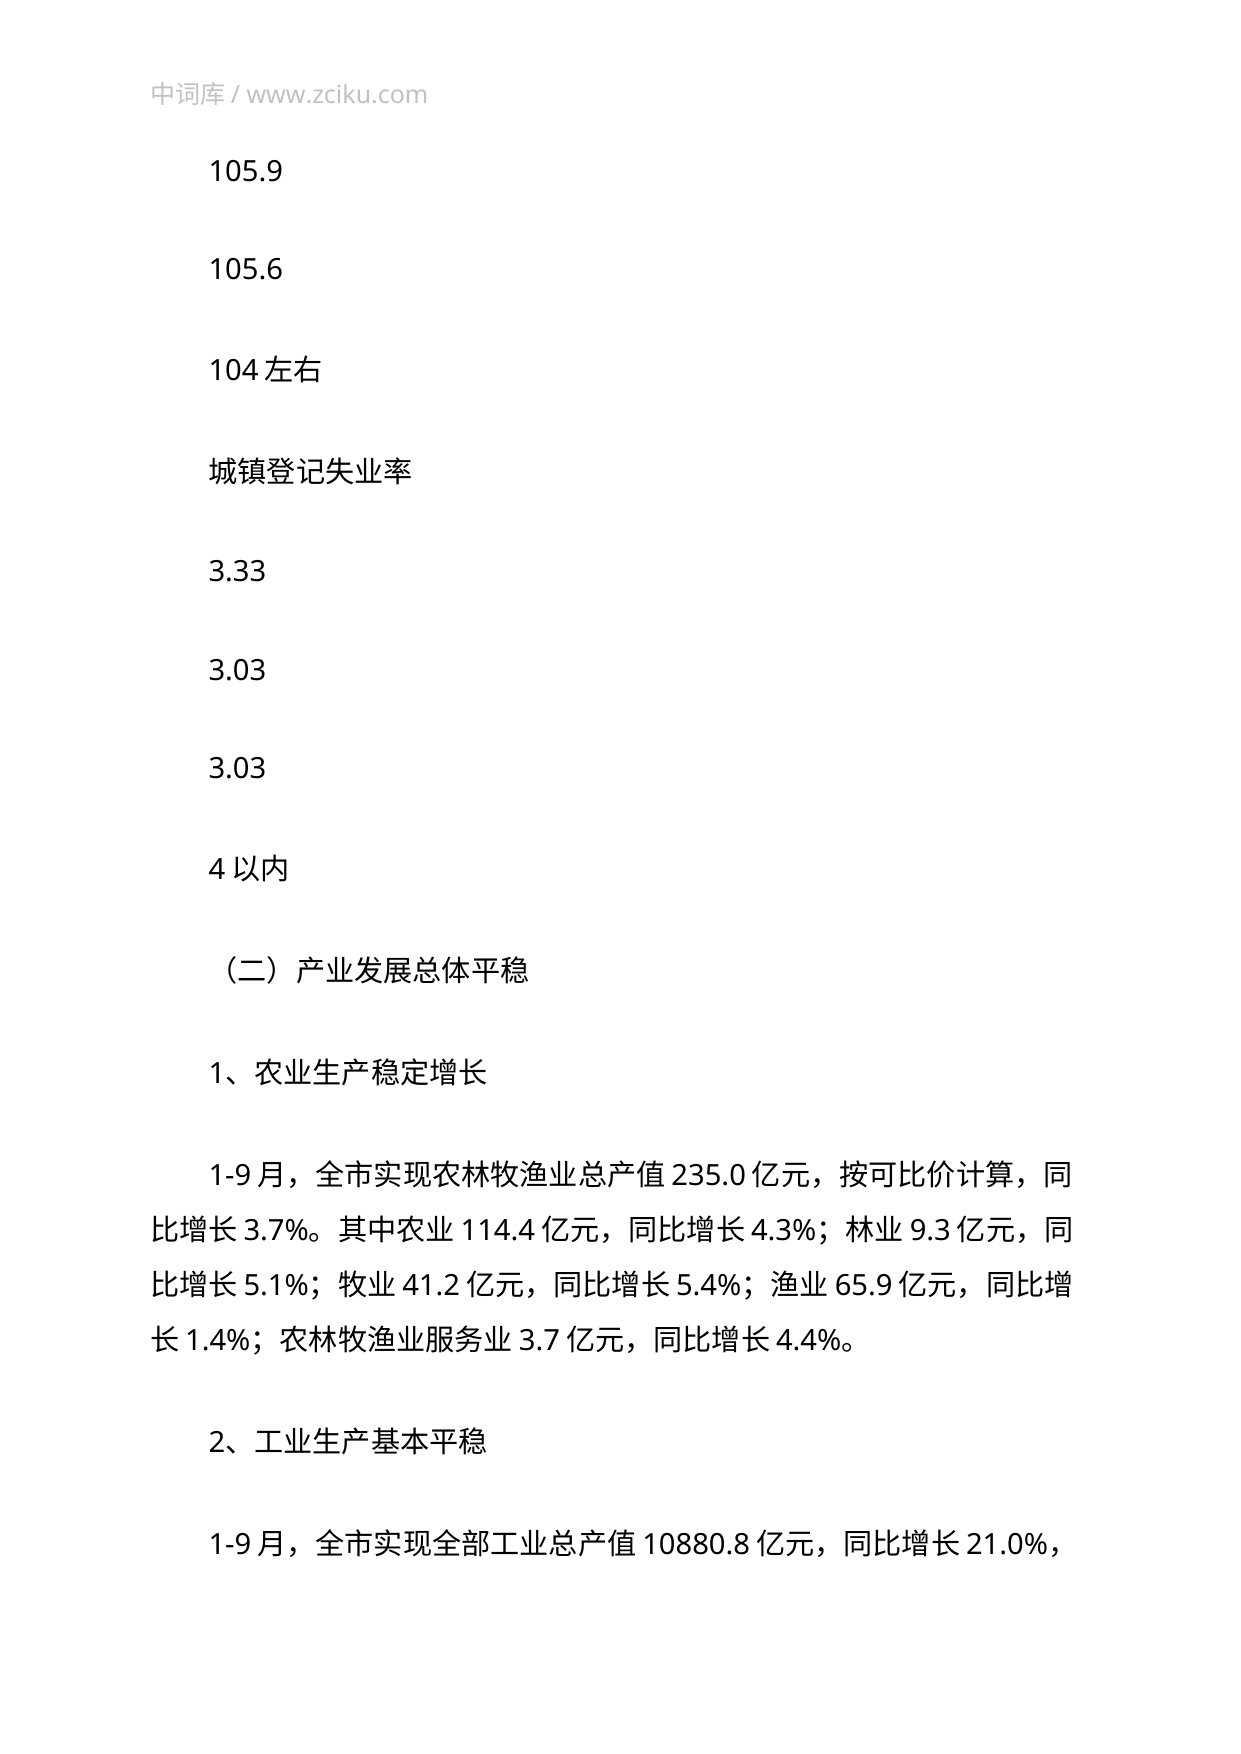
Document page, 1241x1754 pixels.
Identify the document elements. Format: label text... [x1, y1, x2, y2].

text 3.03 [150, 747, 1090, 787]
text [150, 1521, 1090, 1563]
text 2、工业生产基本平稳 [150, 1419, 1090, 1461]
text 3.03 [150, 649, 1090, 689]
text 1、农业生产稳定增长 [150, 1050, 1090, 1092]
text 1-9月，全市实现农林牧渔业总产值235.0亿元，按可比价计算，同比增长3.7%。其中农业114.4亿元，同比增长4.3%；林业9.3亿元，同比增长5.1%；牧业41.2亿元，同比增长5.4%；渔业65.9亿元，同比增长1.4%；农林牧渔业服务业3.7亿元，同比增长4.4%。 [150, 1152, 1090, 1359]
text 城镇登记失业率 [150, 449, 1090, 491]
text 104左右 [150, 347, 1090, 389]
text 3.33 [150, 551, 1090, 590]
text 4以内 [150, 846, 1090, 888]
text 105.9 [150, 150, 1090, 190]
text 105.6 [150, 248, 1090, 288]
text （二）产业发展总体平稳 [150, 948, 1090, 990]
